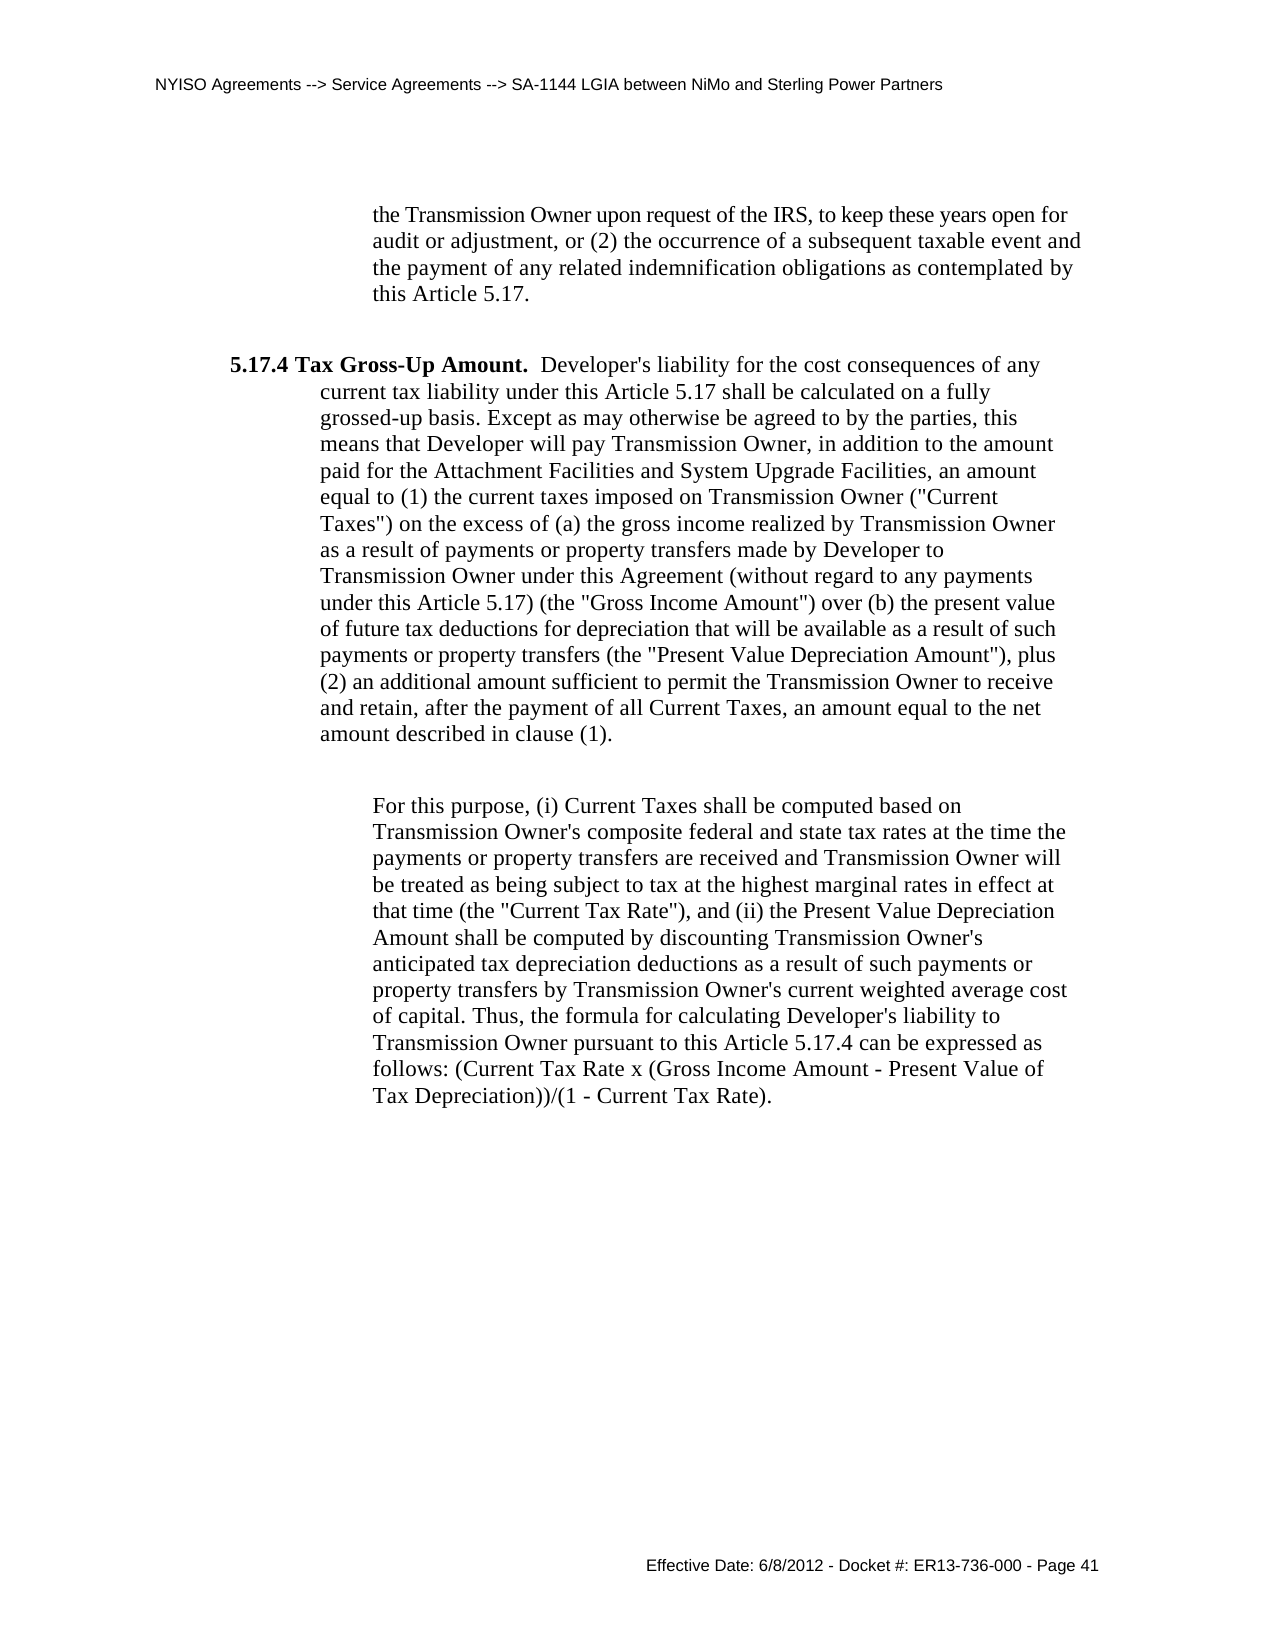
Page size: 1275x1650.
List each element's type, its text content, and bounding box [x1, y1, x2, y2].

text For this purpose, (i) Current Taxes shall be computed based on Transmission Owner's composite federal and state tax rates at the time the payments or property transfers are received and Transmission Owner will be treated as being subject to tax at the highest marginal rates in effect at that time (the "Current Tax Rate"), and (ii) the Present Value Depreciation Amount shall be computed by discounting Transmission Owner's anticipated tax depreciation deductions as a result of such payments or property transfers by Transmission Owner's current weighted average cost of capital. Thus, the formula for calculating Developer's liability to Transmission Owner pursuant to this Article 5.17.4 can be expressed as follows: (Current Tax Rate x (Gross Income Amount - Present Value of Tax Depreciation))/(1 - Current Tax Rate). [372, 792, 1074, 1108]
text 5.17.4 Tax Gross-Up Amount. Developer's liability for the cost consequences of any current tax liability under this Article 5.17 shall be calculated on a fully grossed-up basis. Except as may otherwise be agreed to by the parties, this means that Developer will pay Transmission Owner, in addition to the amount paid for the Attachment Facilities and System Upgrade Facilities, an amount equal to (1) the current taxes imposed on Transmission Owner ("Current Taxes") on the excess of (a) the gross income realized by Transmission Owner as a result of payments or property transfers made by Developer to Transmission Owner under this Agreement (without regard to any payments under this Article 5.17) (the "Gross Income Amount") over (b) the present value of future tax deductions for depreciation that will be available as a result of such payments or property transfers (the "Present Value Depreciation Amount"), plus (2) an additional amount sufficient to permit the Transmission Owner to receive and retain, after the payment of all Current Taxes, an amount equal to the net amount described in clause (1). [230, 351, 1064, 747]
text the Transmission Owner upon request of the IRS, to keep these years open for audit or adjustment, or (2) the occurrence of a subsequent taxable event and the payment of any related indemnification obligations as contemplated by this Article 5.17. [372, 201, 1091, 306]
